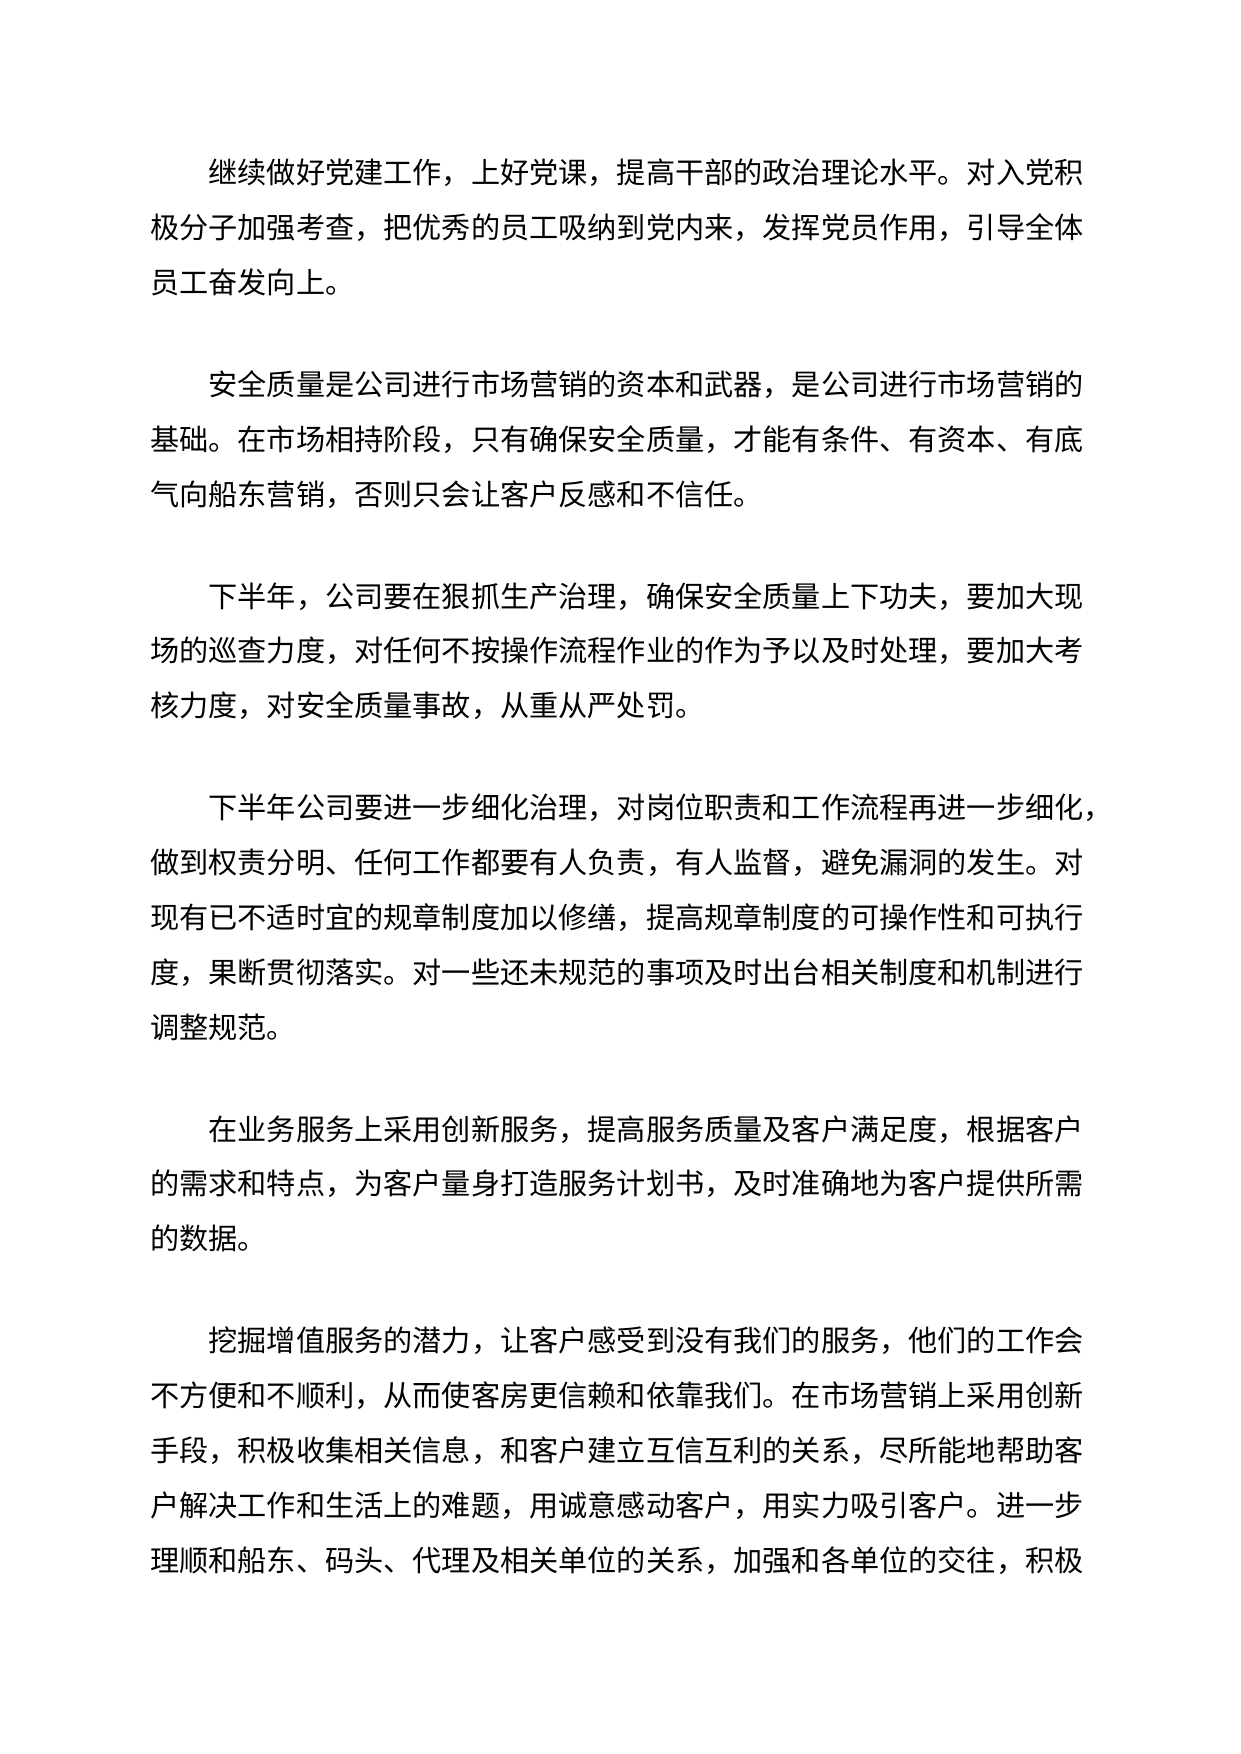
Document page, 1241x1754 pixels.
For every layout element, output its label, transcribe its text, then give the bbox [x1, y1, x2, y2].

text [150, 1318, 1090, 1579]
text 下半年公司要进一步细化治理，对岗位职责和工作流程再进一步细化，做到权责分明、任何工作都要有人负责，有人监督，避免漏洞的发生。对现有已不适时宜的规章制度加以修缮，提高规章制度的可操作性和可执行度，果断贯彻落实。对一些还未规范的事项及时出台相关制度和机制进行调整规范。 [150, 785, 1090, 1047]
text 在业务服务上采用创新服务，提高服务质量及客户满足度，根据客户的需求和特点，为客户量身打造服务计划书，及时准确地为客户提供所需的数据。 [150, 1106, 1090, 1258]
text 安全质量是公司进行市场营销的资本和武器，是公司进行市场营销的基础。在市场相持阶段，只有确保安全质量，才能有条件、有资本、有底气向船东营销，否则只会让客户反感和不信任。 [150, 362, 1090, 514]
text 下半年，公司要在狠抓生产治理，确保安全质量上下功夫，要加大现场的巡查力度，对任何不按操作流程作业的作为予以及时处理，要加大考核力度，对安全质量事故，从重从严处罚。 [150, 573, 1090, 725]
text 继续做好党建工作，上好党课，提高干部的政治理论水平。对入党积极分子加强考查，把优秀的员工吸纳到党内来，发挥党员作用，引导全体员工奋发向上。 [150, 150, 1090, 302]
